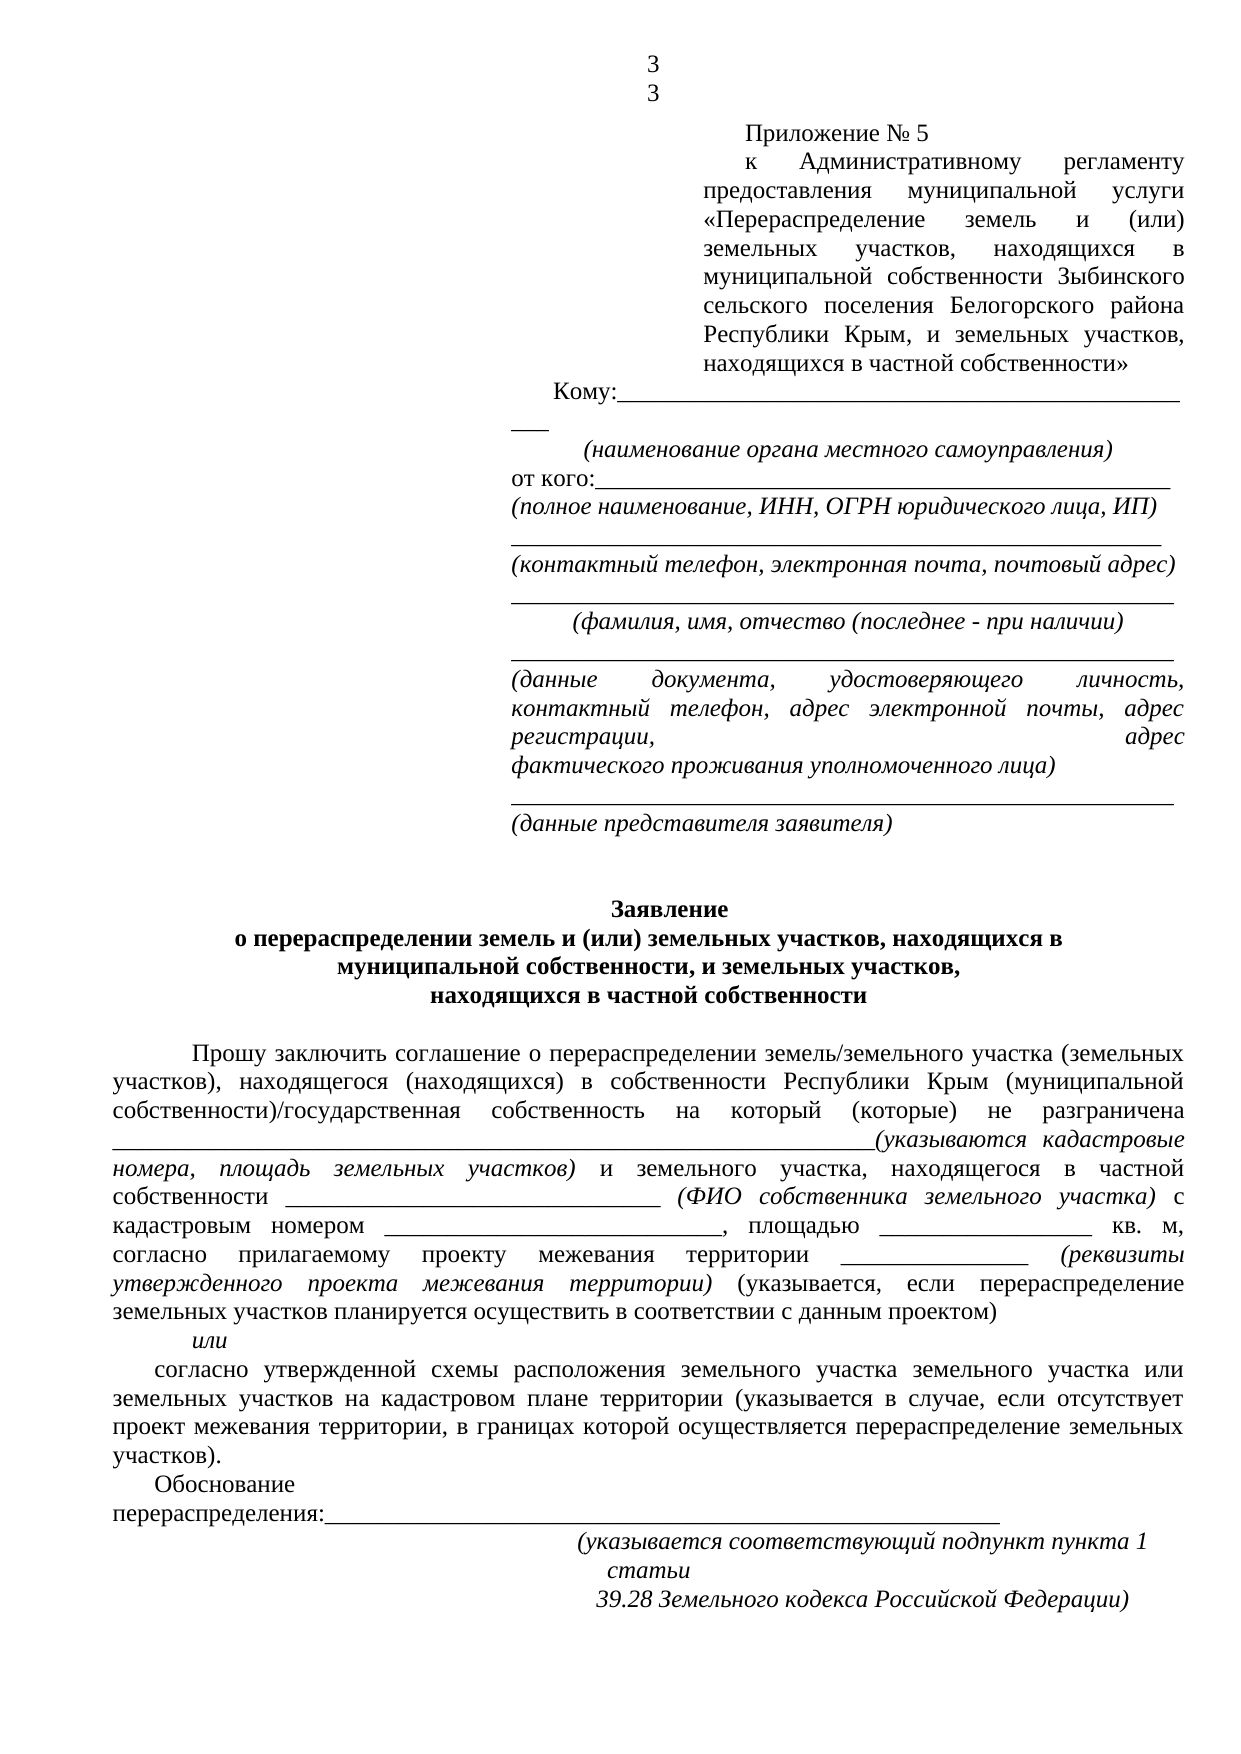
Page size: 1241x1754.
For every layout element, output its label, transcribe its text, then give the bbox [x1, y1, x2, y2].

text от кого:______________________________________________ [511, 463, 1185, 491]
text (данные представителя заявителя) [511, 808, 1185, 836]
text Прошу заключить соглашение о перераспределении земель/земельного участка (земельных участков), находящегося (находящихся) в собственности Республики Крым (муниципальной собственности)/государственная собственность на который (которые) не разграничена _____________________________________________________________(указываются кадастровые номера, площадь земельных участков) и земельного участка, находящегося в частной собственности ______________________________ (ФИО собственника земельного участка) с кадастровым номером ___________________________, площадью _________________ кв. м, согласно прилагаемому проекту межевания территории _______________ (реквизиты утвержденного проекта межевания территории) (указывается, если перераспределение земельных участков планируется осуществить в соответствии с данным проектом) [112, 1038, 1185, 1325]
text согласно утвержденной схемы расположения земельного участка земельного участка или земельных участков на кадастровом плане территории (указывается в случае, если отсутствует проект межевания территории, в границах которой осуществляется перераспределение земельных участков). [112, 1354, 1185, 1469]
text _____________________________________________________ [511, 635, 1185, 664]
text (данные документа, удостоверяющего личность, контактный телефон, адрес электронной почты, адрес регистрации, адрес фактического проживания уполномоченного лица) [511, 664, 1185, 779]
text _____________________________________________________ [511, 779, 1185, 808]
text 39.28 Земельного кодекса Российской Федерации) [112, 1584, 1185, 1613]
text (фамилия, имя, отчество (последнее - при наличии) [511, 606, 1185, 635]
text (контактный телефон, электронная почта, почтовый адрес) [511, 549, 1185, 578]
text (указывается соответствующий подпункт пункта 1 статьи [112, 1526, 1185, 1584]
text (наименование органа местного самоуправления) [511, 434, 1185, 463]
text ____________________________________________________ [511, 520, 1185, 549]
text Заявление о перераспределении земель и (или) земельных участков, находящихся в муниципальной собственности, и земельных участков, находящихся в частной собственности [112, 894, 1185, 1009]
text (полное наименование, ИНН, ОГРН юридического лица, ИП) [511, 491, 1185, 520]
text Приложение № 5 [703, 118, 1185, 146]
text Кому:________________________________________________ [511, 376, 1185, 434]
text Обоснование перераспределения:______________________________________________________ [112, 1469, 1185, 1526]
text _____________________________________________________ [511, 578, 1185, 606]
text или [112, 1325, 1185, 1354]
text к Административному регламенту предоставления муниципальной услуги «Перераспределение земель и (или) земельных участков, находящихся в муниципальной собственности Зыбинского сельского поселения Белогорского района Республики Крым, и земельных участков, находящихся в частной собственности» [703, 146, 1185, 376]
